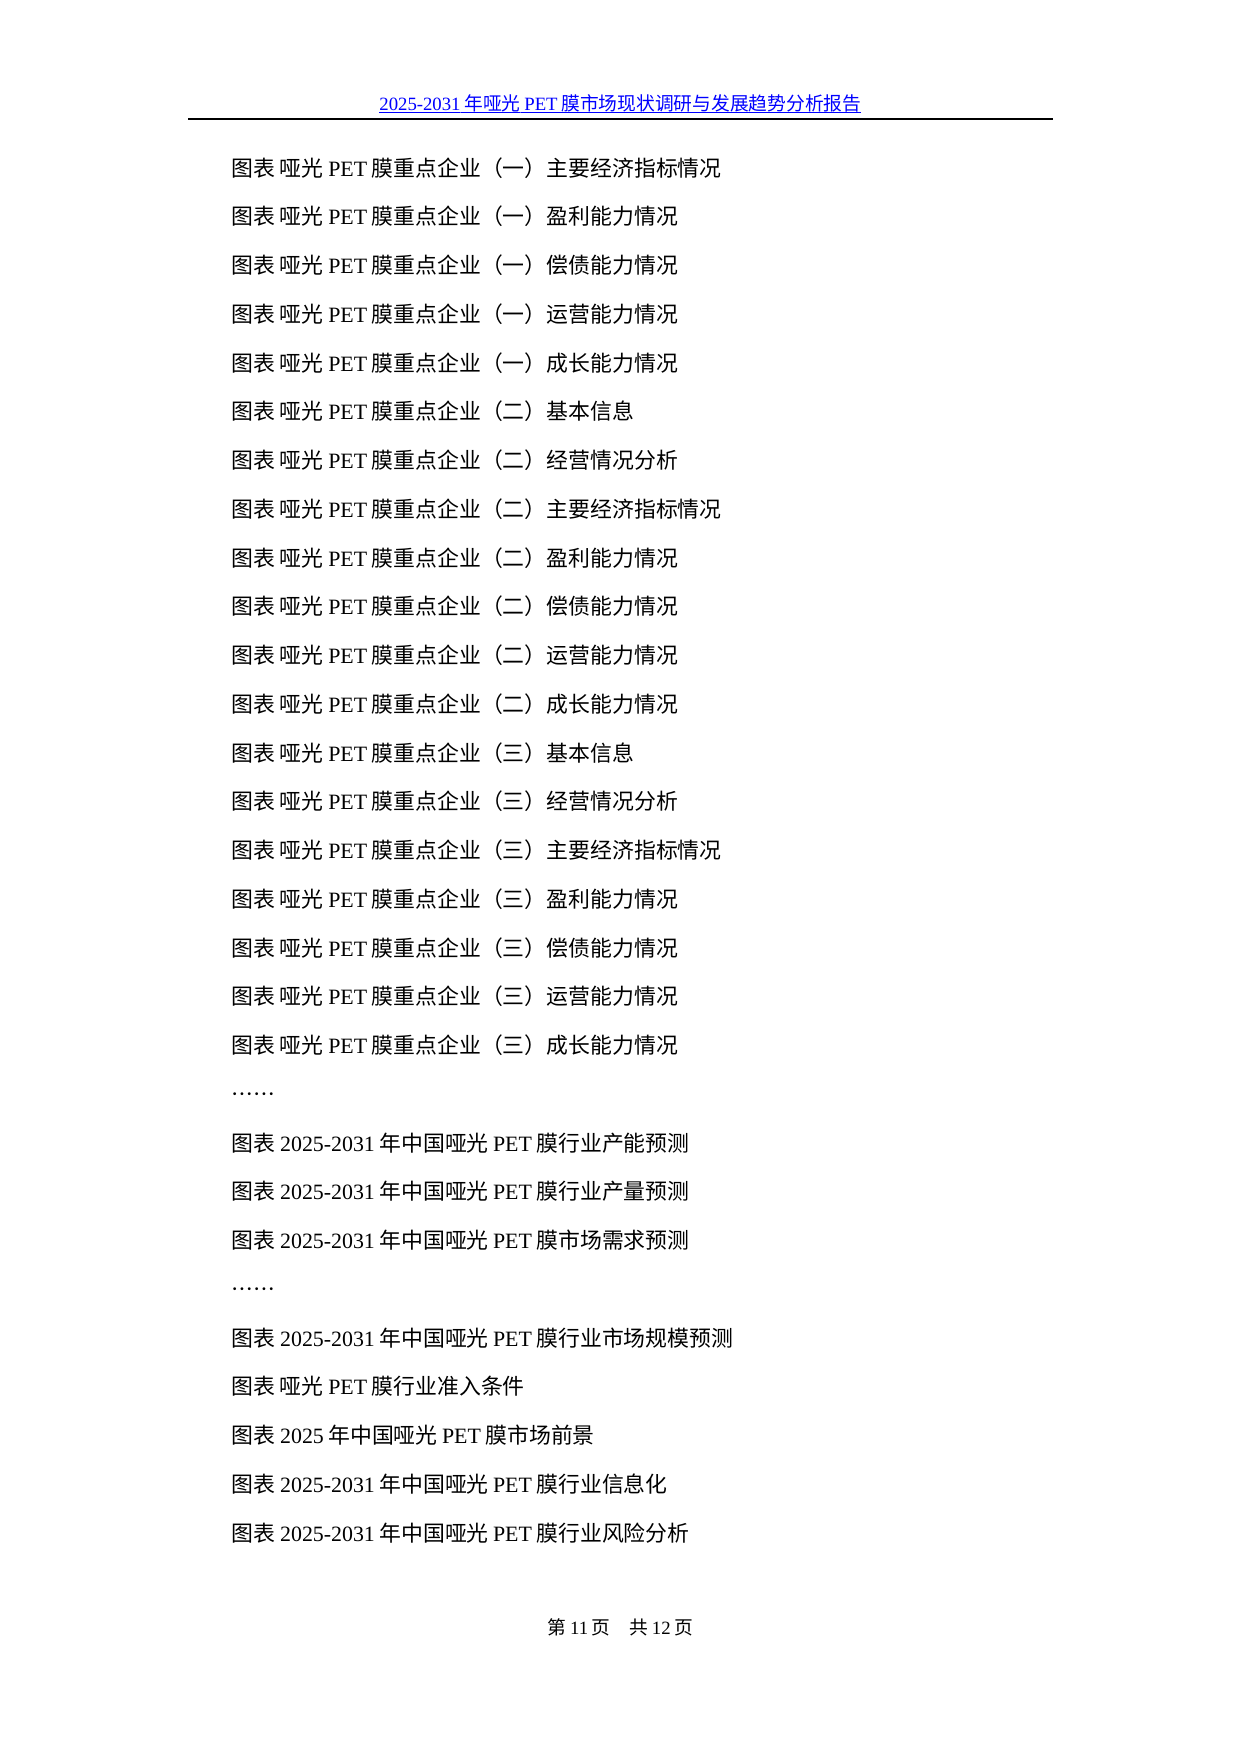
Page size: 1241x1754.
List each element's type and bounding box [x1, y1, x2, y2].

text [187, 150, 1053, 1548]
